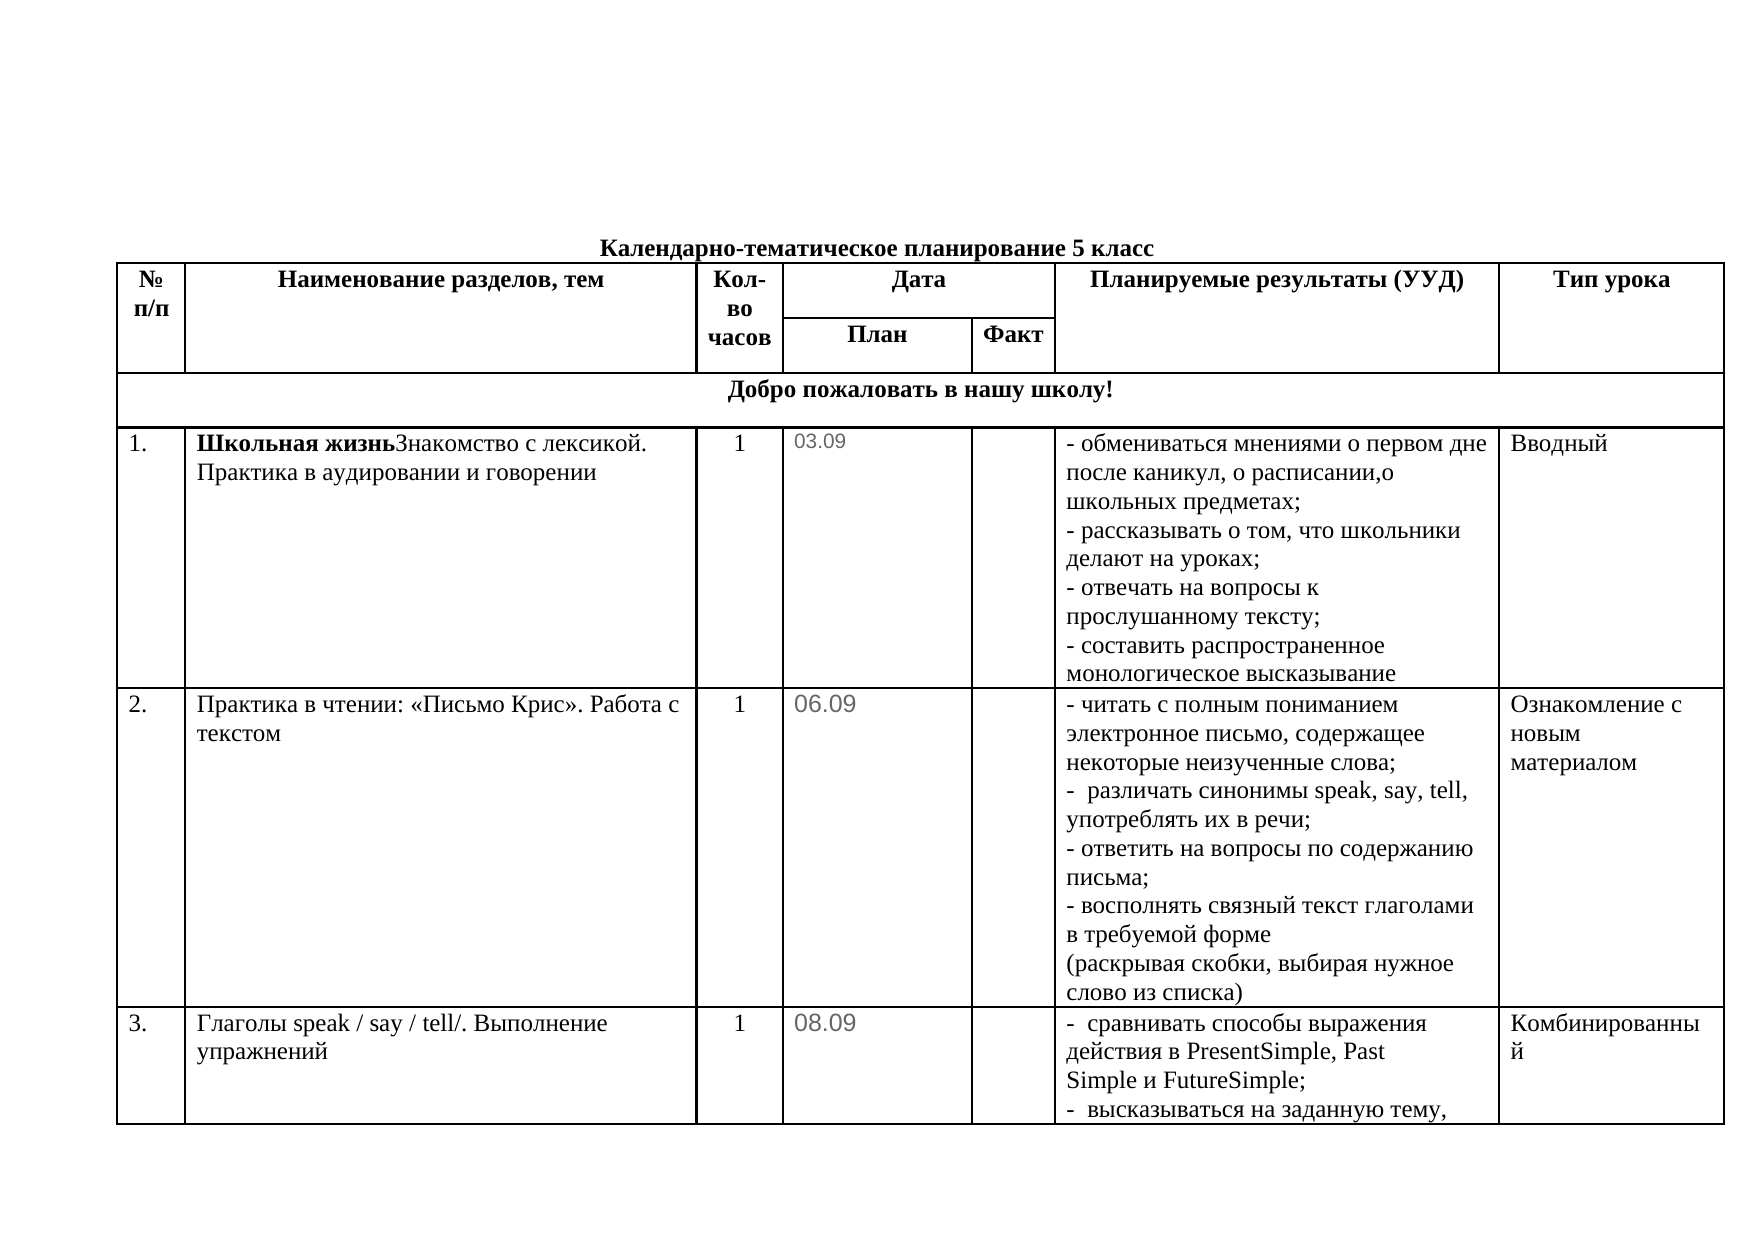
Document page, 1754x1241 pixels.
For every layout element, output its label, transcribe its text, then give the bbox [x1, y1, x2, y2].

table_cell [186, 1008, 695, 1123]
table_cell Вводный [1500, 429, 1723, 687]
table_header № п/п [118, 264, 184, 372]
table_cell Комбинированный [1500, 1008, 1723, 1123]
table_cell Добро пожаловать в нашу школу! [118, 374, 1723, 426]
table_cell [973, 1008, 1054, 1123]
table_cell План [784, 319, 971, 372]
table_cell Ознакомление с новым материалом [1500, 689, 1723, 1006]
table_cell Факт [973, 319, 1054, 372]
table_cell 08.09 [784, 1008, 971, 1123]
table_header Кол-во часов [698, 264, 782, 372]
table_cell 2. [118, 689, 184, 1006]
table_cell - читать с полным пониманием электронное письмо, содержащее некоторые неизученные слова; - различать синонимы speak, say, tell, употреблять их в речи; - ответить на вопросы по содержанию письма; - восполнять связный текст глаголами в требуемой форме (раскрывая скобки, выбирая нужное слово из списка) [1056, 689, 1498, 1006]
table_cell Школьная жизньЗнакомство с лексикой. Практика в аудировании и говорении [186, 429, 695, 687]
table_header Планируемые результаты (УУД) [1056, 264, 1498, 372]
table_cell 03.09 [784, 429, 971, 687]
table_cell Практика в чтении: «Письмо Крис». Работа с текстом [186, 689, 695, 1006]
table_cell 1. [118, 429, 184, 687]
table_cell [973, 429, 1054, 687]
table_cell 1 [698, 1008, 782, 1123]
table_cell 1 [698, 689, 782, 1006]
table_cell - обмениваться мнениями о первом дне после каникул, о расписании,о школьных предметах; - рассказывать о том, что школьники делают на уроках; - отвечать на вопросы к прослушанному тексту; - составить распространенное монологическое высказывание [1056, 429, 1498, 687]
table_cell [1056, 1008, 1498, 1123]
table_cell 1 [698, 429, 782, 687]
table_header Наименование разделов, тем [186, 264, 695, 372]
table_cell 06.09 [784, 689, 971, 1006]
table_header Тип урока [1500, 264, 1723, 372]
table_cell 3. [118, 1008, 184, 1123]
table_header Дата [784, 264, 1054, 317]
table_cell [973, 689, 1054, 1006]
text Календарно-тематическое планирование 5 класс [118, 233, 1636, 262]
